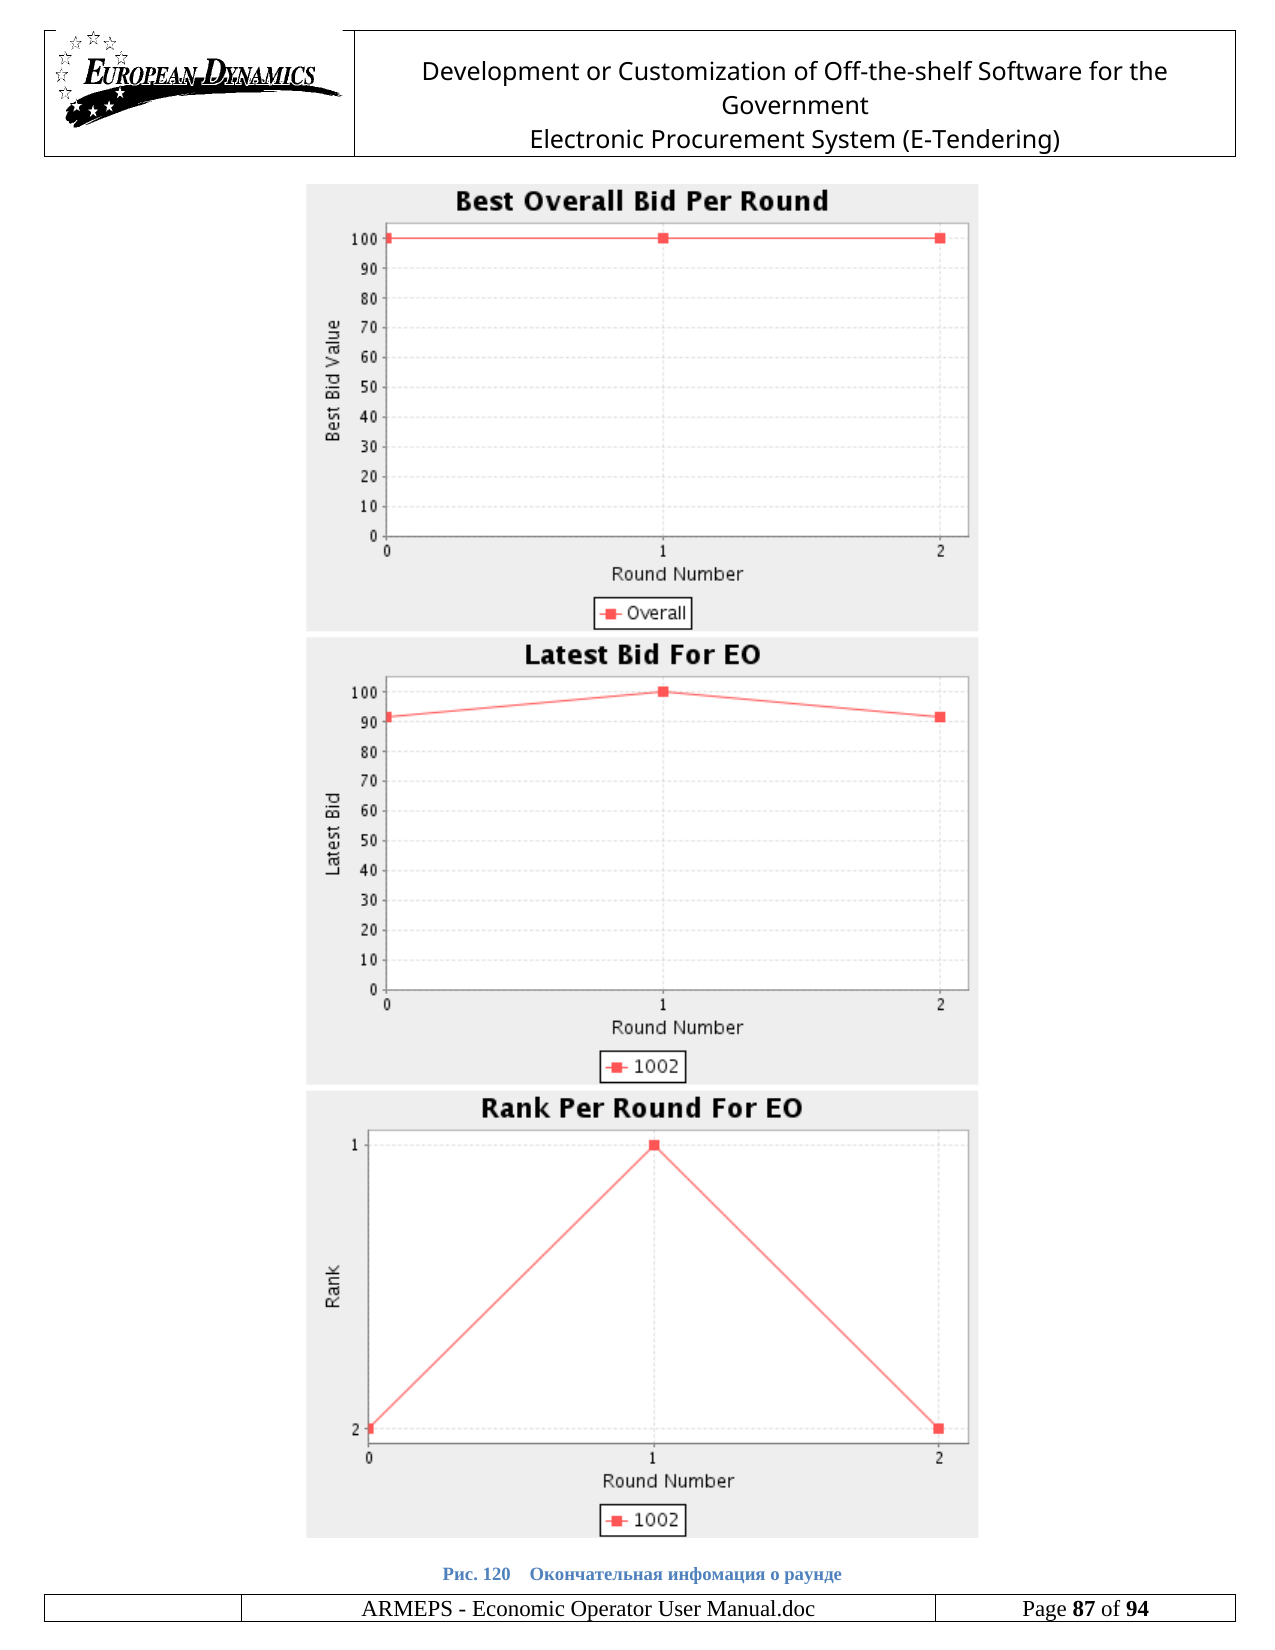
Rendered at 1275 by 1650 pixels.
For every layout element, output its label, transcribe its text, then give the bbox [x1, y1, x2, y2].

text Рис. 120 Окончательная инфомация о раунде [112, 1563, 1172, 1584]
